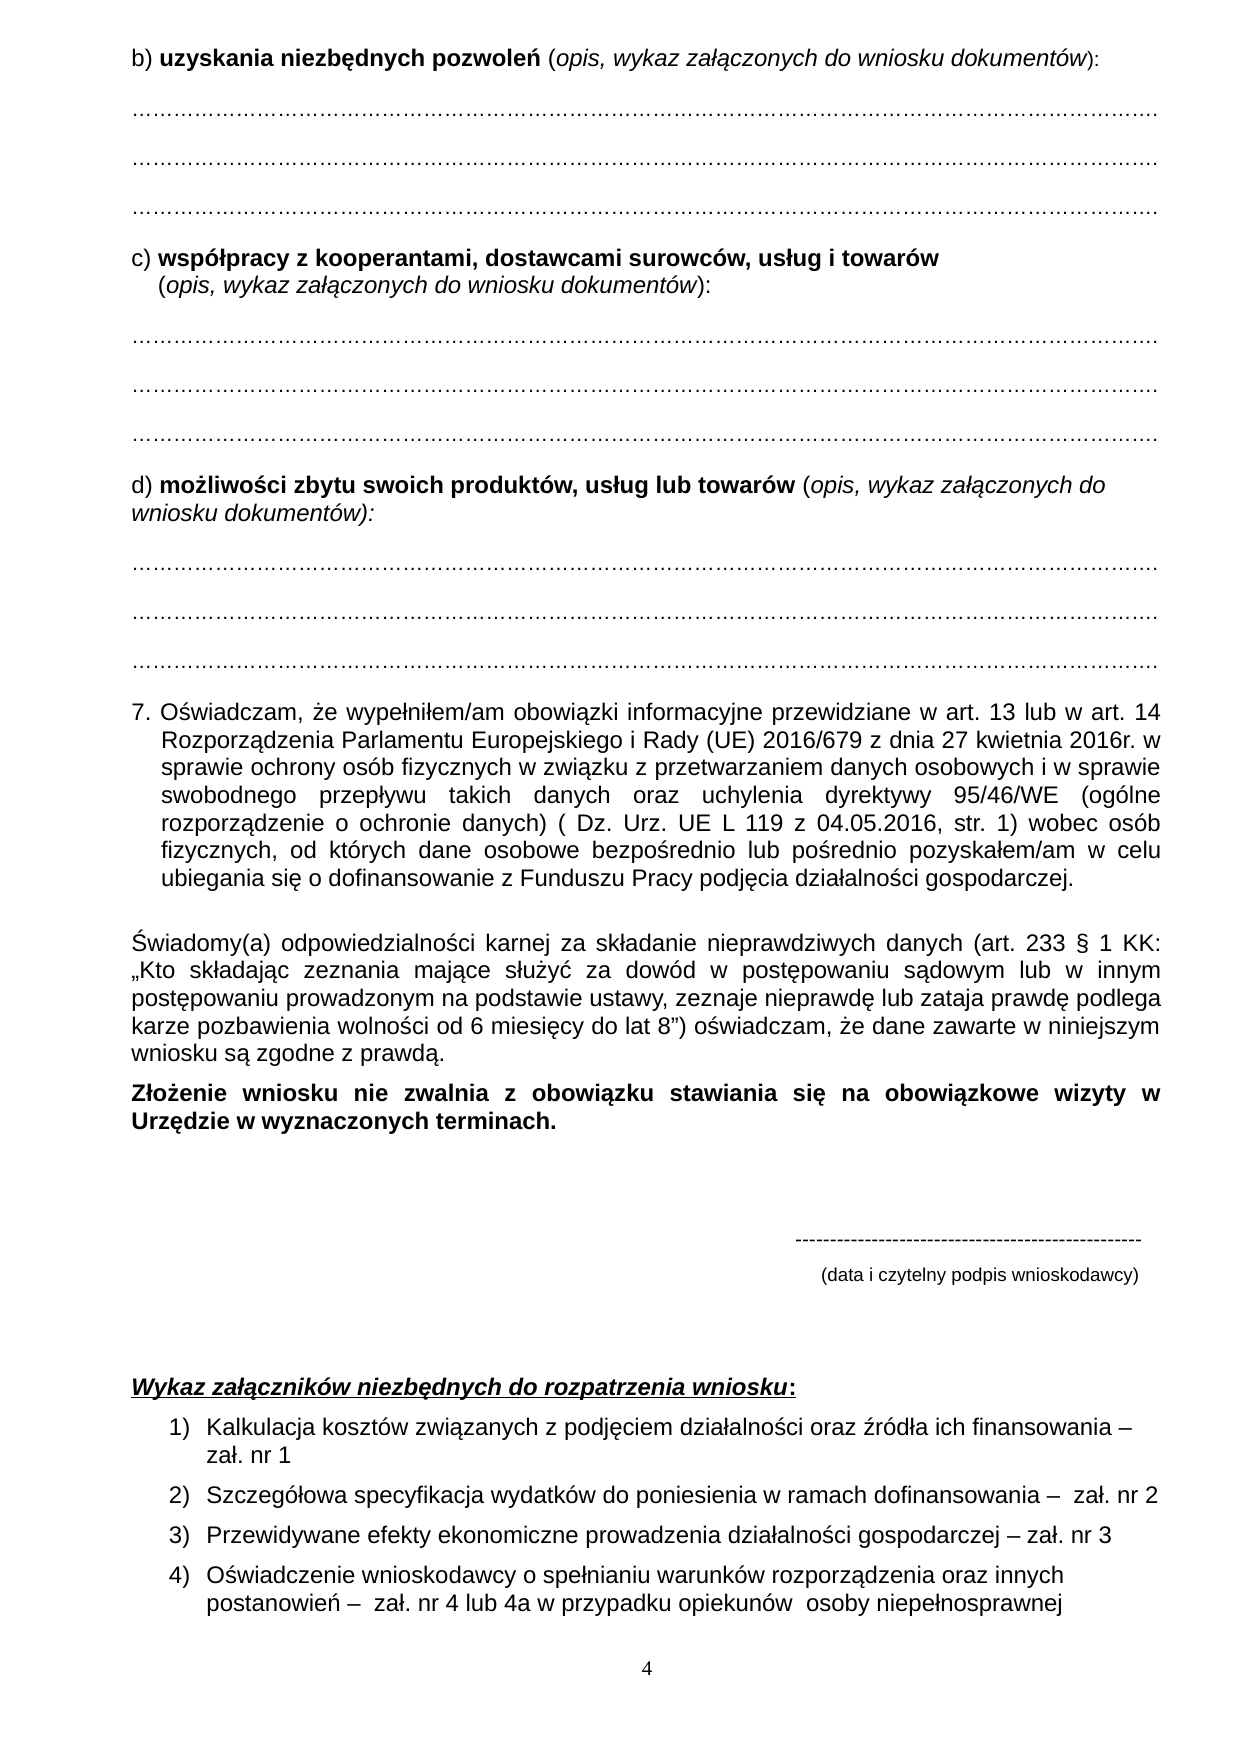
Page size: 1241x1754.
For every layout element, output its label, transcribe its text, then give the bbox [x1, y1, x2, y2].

text …………………………………………………………………………………………………………………………………. [131, 422, 1162, 446]
text …………………………………………………………………………………………………………………………………. [131, 146, 1162, 170]
text b) uzyskania niezbędnych pozwoleń (opis, wykaz załączonych do wniosku dokumentów): [131, 44, 1162, 72]
text -------------------------------------------------- [795, 1227, 1162, 1251]
text …………………………………………………………………………………………………………………………………. [131, 551, 1162, 575]
text (data i czytelny podpis wnioskodawcy) [795, 1264, 1162, 1285]
text d) możliwości zbytu swoich produktów, usług lub towarów (opis, wykaz załączonych do wniosku dokumentów): [131, 471, 1162, 526]
text …………………………………………………………………………………………………………………………………. [131, 195, 1162, 219]
text c) współpracy z kooperantami, dostawcami surowców, usług i towarów (opis, wykaz załączonych do wniosku dokumentów): [131, 244, 1162, 299]
list Oświadczenie wnioskodawcy o spełnianiu warunków rozporządzenia oraz innych postanowień – zał. nr 4 lub 4a w przypadku opiekunów osoby niepełnosprawnej [169, 1561, 1162, 1616]
list Przewidywane efekty ekonomiczne prowadzenia działalności gospodarczej – zał. nr 3 [169, 1521, 1162, 1548]
text …………………………………………………………………………………………………………………………………. [131, 373, 1162, 397]
text Złożenie wniosku nie zwalnia z obowiązku stawiania się na obowiązkowe wizyty w Urzędzie w wyznaczonych terminach. [131, 1079, 1162, 1134]
text Świadomy(a) odpowiedzialności karnej za składanie nieprawdziwych danych (art. 233 § 1 KK: „Kto składając zeznania mające służyć za dowód w postępowaniu sądowym lub w innym postępowaniu prowadzonym na podstawie ustawy, zeznaje nieprawdę lub zataja prawdę podlega karze pozbawienia wolności od 6 miesięcy do lat 8”) oświadczam, że dane zawarte w niniejszym wniosku są zgodne z prawdą. [131, 929, 1162, 1067]
text …………………………………………………………………………………………………………………………………. [131, 649, 1162, 673]
list Kalkulacja kosztów związanych z podjęciem działalności oraz źródła ich finansowania – zał. nr 1 [169, 1413, 1162, 1468]
text …………………………………………………………………………………………………………………………………. [131, 97, 1162, 121]
text …………………………………………………………………………………………………………………………………. [131, 600, 1162, 624]
text 7. Oświadczam, że wypełniłem/am obowiązki informacyjne przewidziane w art. 13 lub w art. 14 Rozporządzenia Parlamentu Europejskiego i Rady (UE) 2016/679 z dnia 27 kwietnia 2016r. w sprawie ochrony osób fizycznych w związku z przetwarzaniem danych osobowych i w sprawie swobodnego przepływu takich danych oraz uchylenia dyrektywy 95/46/WE (ogólne rozporządzenie o ochronie danych) ( Dz. Urz. UE L 119 z 04.05.2016, str. 1) wobec osób fizycznych, od których dane osobowe bezpośrednio lub pośrednio pozyskałem/am w celu ubiegania się o dofinansowanie z Funduszu Pracy podjęcia działalności gospodarczej. [131, 698, 1162, 891]
text …………………………………………………………………………………………………………………………………. [131, 324, 1162, 348]
text Wykaz załączników niezbędnych do rozpatrzenia wniosku: [131, 1373, 1162, 1401]
list Szczegółowa specyfikacja wydatków do poniesienia w ramach dofinansowania – zał. nr 2 [169, 1481, 1162, 1508]
